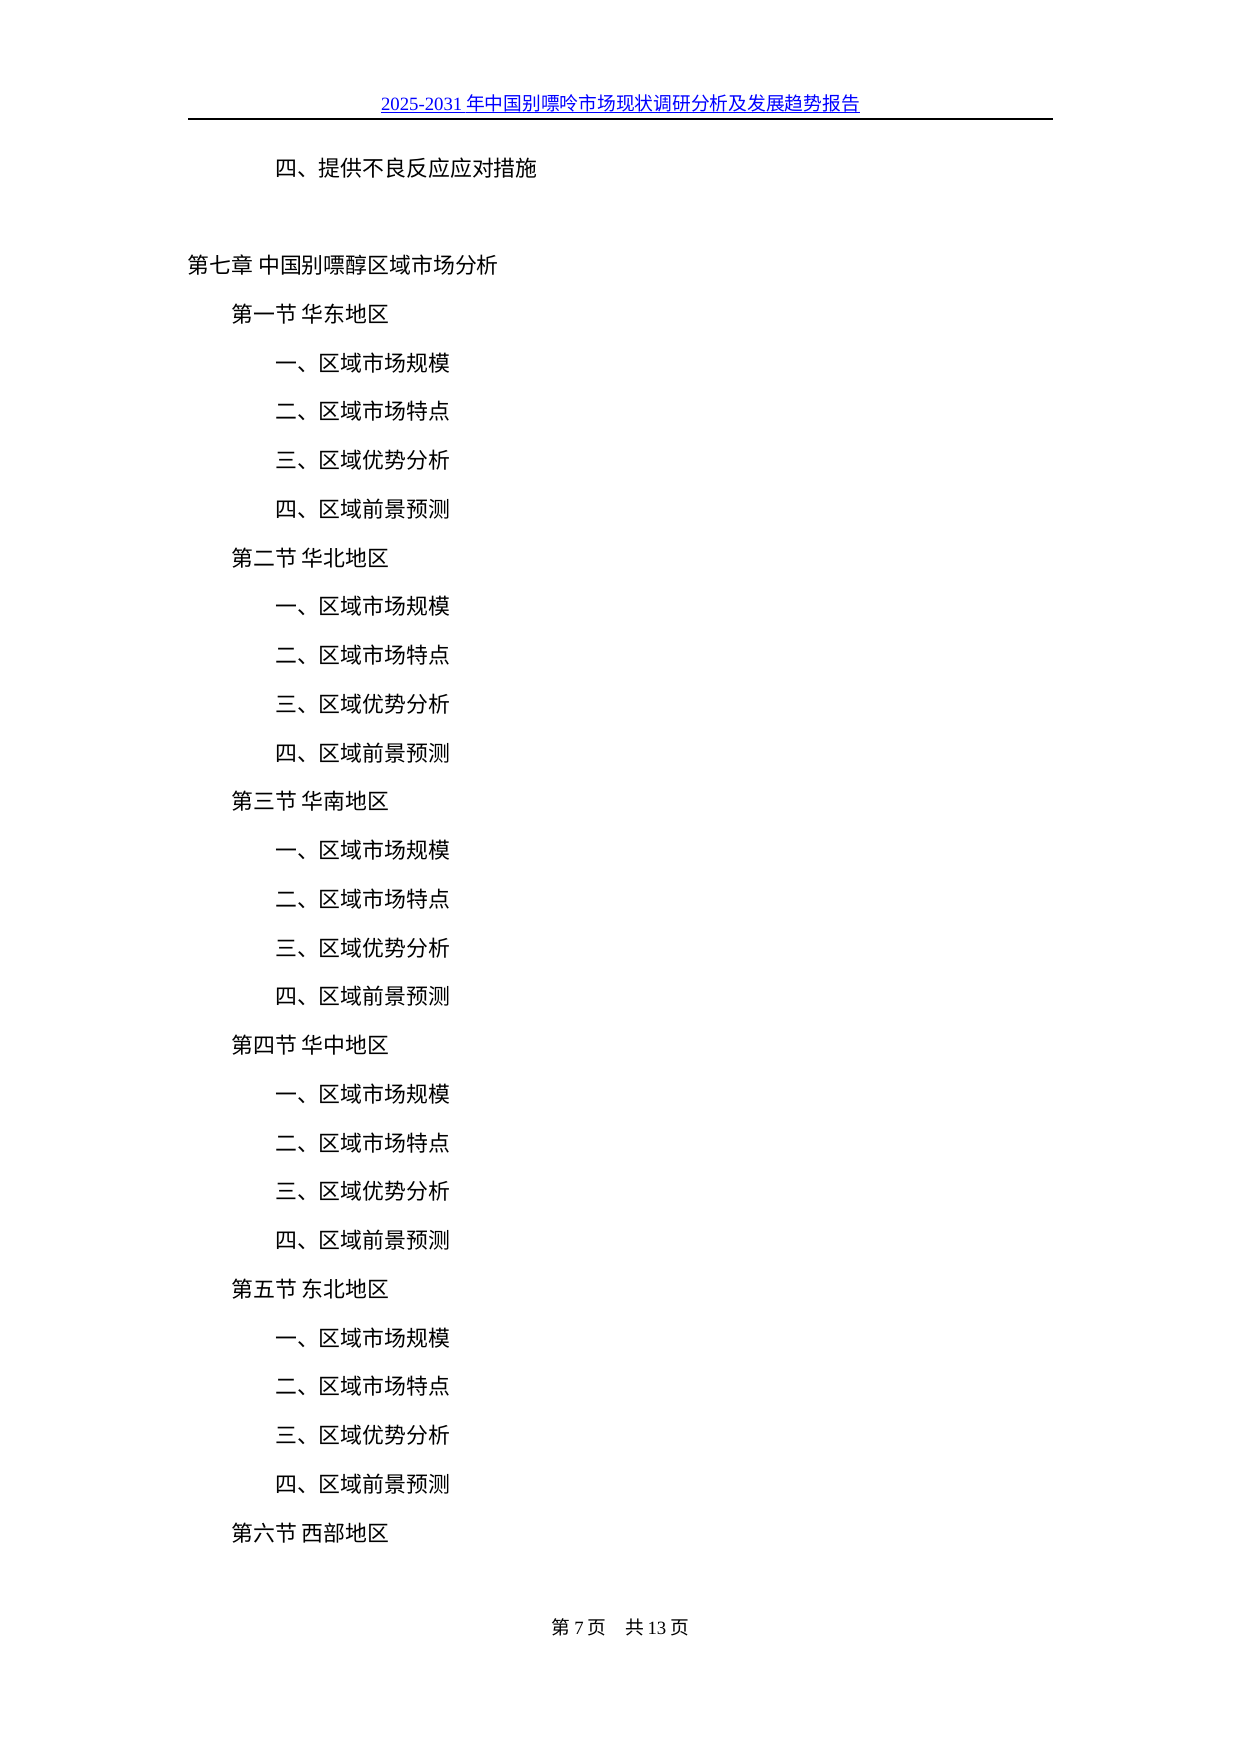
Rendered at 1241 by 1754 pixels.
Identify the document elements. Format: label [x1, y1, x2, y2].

text [187, 150, 1053, 1548]
